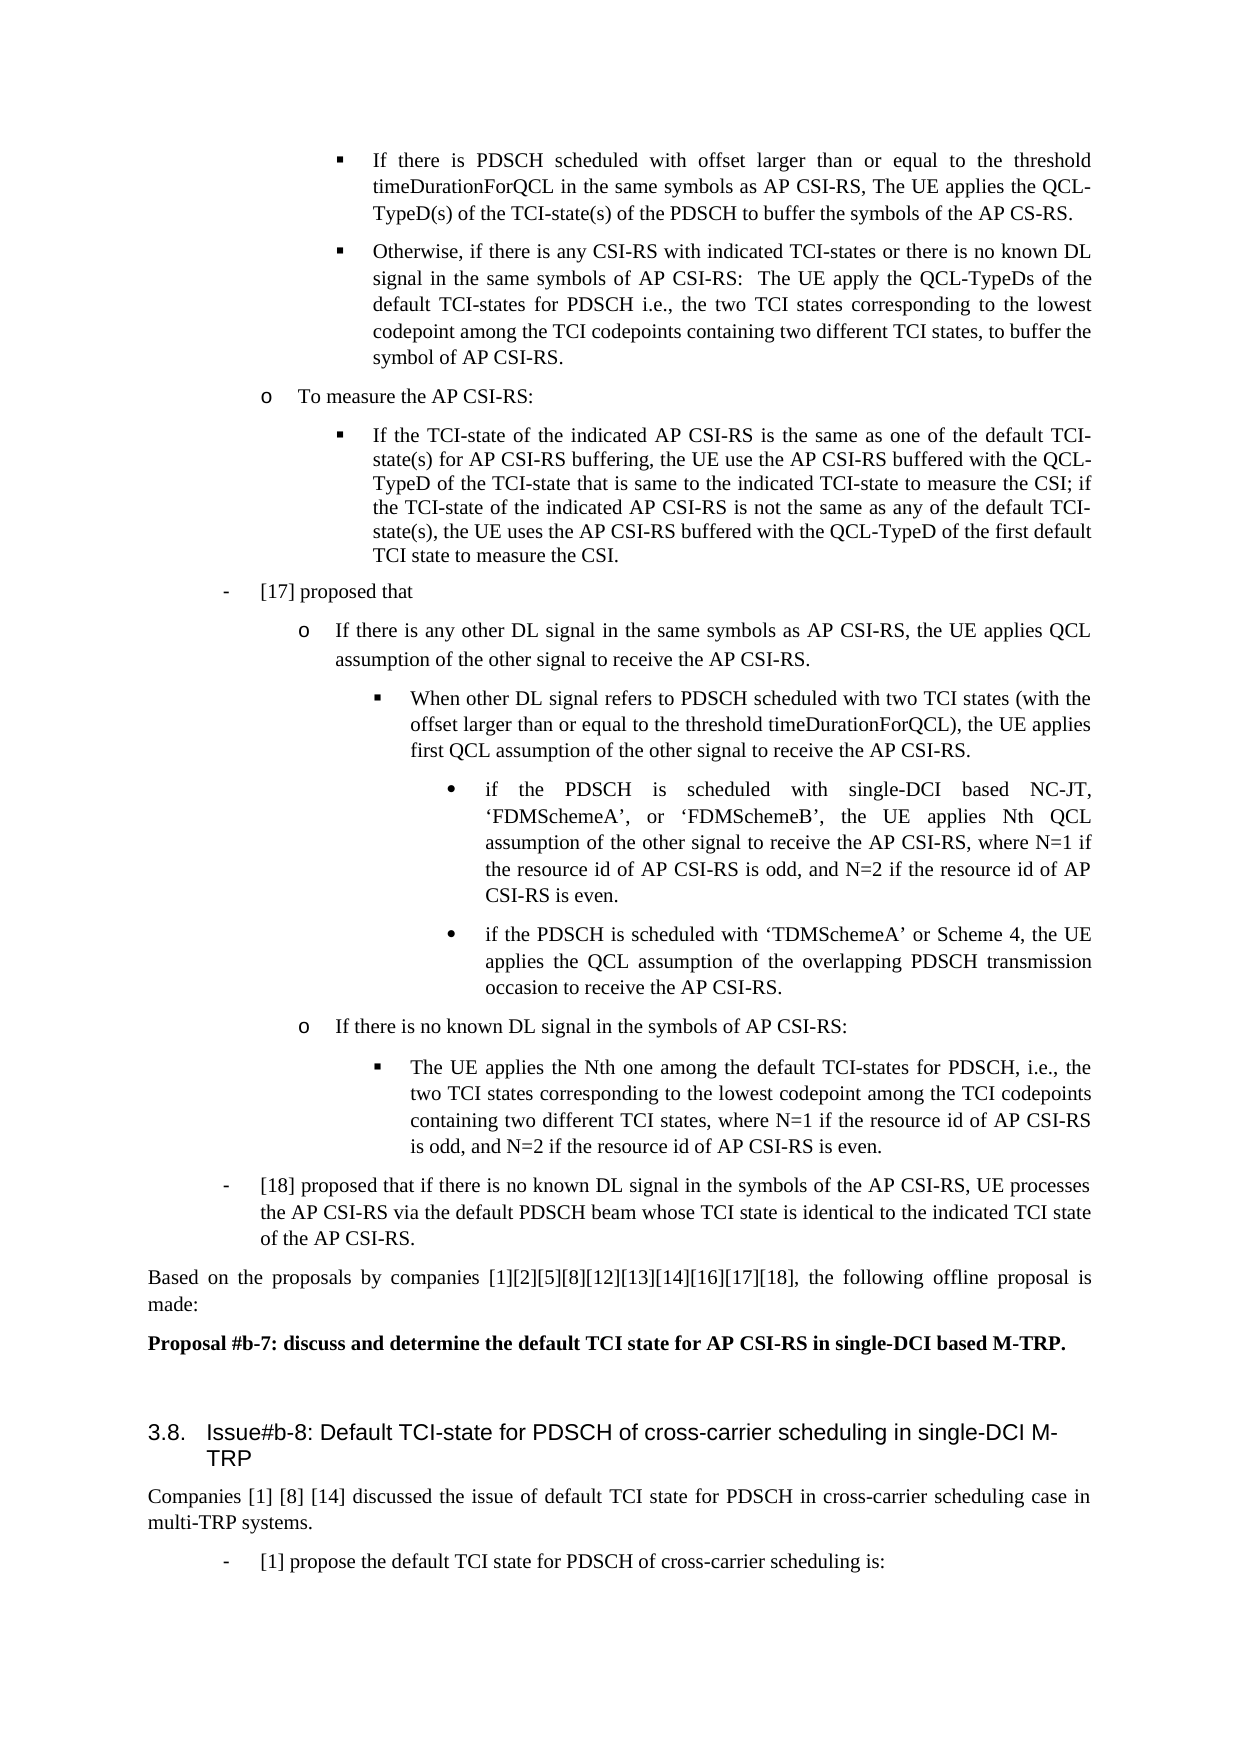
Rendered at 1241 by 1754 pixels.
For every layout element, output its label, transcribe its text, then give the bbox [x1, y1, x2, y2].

list Issue#b-8: Default TCI-state for PDSCH of cross-carrier scheduling in single-DCI M-TRP [148, 1418, 1093, 1471]
list Otherwise, if there is any CSI-RS with indicated TCI-states or there is no known DL signal in the same symbols of AP CSI-RS: The UE apply the QCL-TypeDs of the default TCI-states for PDSCH i.e., the two TCI states corresponding to the lowest codepoint among the TCI codepoints containing two different TCI states, to buffer the symbol of AP CSI-RS. [335, 239, 1093, 369]
text Based on the proposals by companies [1][2][5][8][12][13][14][16][17][18], the following offline proposal is made: [148, 1265, 1093, 1316]
list If the TCI-state of the indicated AP CSI-RS is the same as one of the default TCI-state(s) for AP CSI-RS buffering, the UE use the AP CSI-RS buffered with the QCL-TypeD of the TCI-state that is same to the indicated TCI-state to measure the CSI; if the TCI-state of the indicated AP CSI-RS is not the same as any of the default TCI-state(s), the UE uses the AP CSI-RS buffered with the QCL-TypeD of the first default TCI state to measure the CSI. [335, 422, 1093, 567]
text Proposal #b-7: discuss and determine the default TCI state for AP CSI-RS in single-DCI based M-TRP. [148, 1331, 1093, 1354]
list [18] proposed that if there is no known DL signal in the symbols of the AP CSI-RS, UE processes the AP CSI-RS via the default PDSCH beam whose TCI state is identical to the indicated TCI state of the AP CSI-RS. [223, 1173, 1093, 1250]
list [1] propose the default TCI state for PDSCH of cross-carrier scheduling is: [223, 1549, 1093, 1573]
list If there is any other DL signal in the same symbols as AP CSI-RS, the UE applies QCL assumption of the other signal to receive the AP CSI-RS. [298, 618, 1093, 671]
list if the PDSCH is scheduled with single-DCI based NC-JT, ‘FDMSchemeA’, or ‘FDMSchemeB’, the UE applies Nth QCL assumption of the other signal to receive the AP CSI-RS, where N=1 if the resource id of AP CSI-RS is odd, and N=2 if the resource id of AP CSI-RS is even. [448, 777, 1093, 907]
list When other DL signal refers to PDSCH scheduled with two TCI states (with the offset larger than or equal to the threshold timeDurationForQCL), the UE applies first QCL assumption of the other signal to receive the AP CSI-RS. [373, 686, 1093, 762]
list if the PDSCH is scheduled with ‘TDMSchemeA’ or Scheme 4, the UE applies the QCL assumption of the overlapping PDSCH transmission occasion to receive the AP CSI-RS. [448, 922, 1093, 999]
list To measure the AP CSI-RS: [260, 384, 1093, 410]
list The UE applies the Nth one among the default TCI-states for PDSCH, i.e., the two TCI states corresponding to the lowest codepoint among the TCI codepoints containing two different TCI states, where N=1 if the resource id of AP CSI-RS is odd, and N=2 if the resource id of AP CSI-RS is even. [373, 1055, 1093, 1158]
list If there is PDSCH scheduled with offset larger than or equal to the threshold timeDurationForQCL in the same symbols as AP CSI-RS, The UE applies the QCL-TypeD(s) of the TCI-state(s) of the PDSCH to buffer the symbols of the AP CS-RS. [335, 148, 1093, 224]
list If there is no known DL signal in the symbols of AP CSI-RS: [298, 1014, 1093, 1040]
text Companies [1] [8] [14] discussed the issue of default TCI state for PDSCH in cross-carrier scheduling case in multi-TRP systems. [148, 1484, 1093, 1534]
list [17] proposed that [223, 579, 1093, 603]
